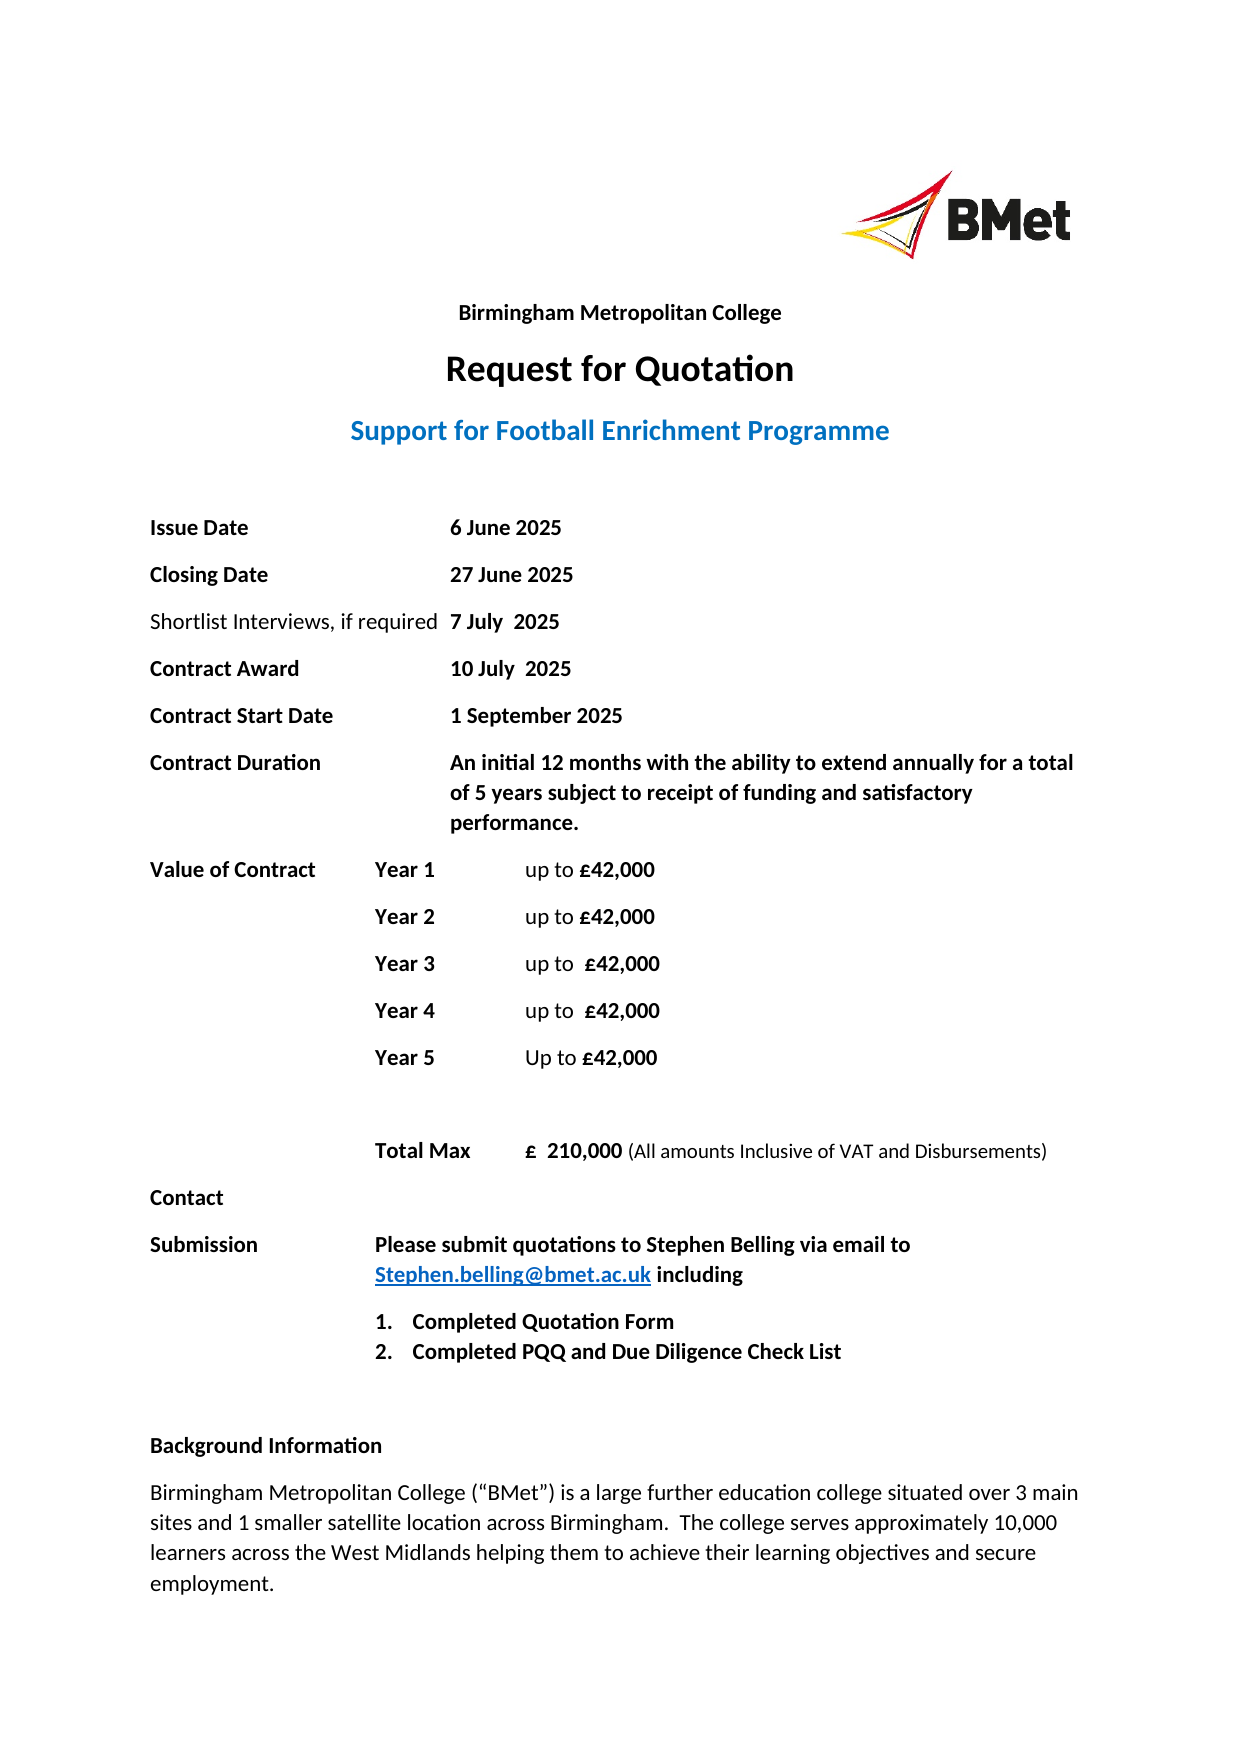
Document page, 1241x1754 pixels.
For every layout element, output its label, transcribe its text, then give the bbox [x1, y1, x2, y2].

text Birmingham Metropolitan College [150, 298, 1090, 327]
list Completed PQQ and Due Diligence Check List [375, 1337, 1090, 1366]
text Support for Football Enrichment Programme [150, 412, 1090, 447]
text Year 2 up to £42,000 [375, 902, 1090, 930]
text Issue Date 6 June 2025 [150, 513, 1090, 542]
text Contract Award 10 July 2025 [150, 654, 1090, 682]
text Shortlist Interviews, if required 7 July 2025 [150, 607, 1090, 635]
text Submission Please submit quotations to Stephen Belling via email to Stephen.belling@bmet.ac.uk including [150, 1230, 1090, 1288]
text Contract Start Date 1 September 2025 [150, 701, 1090, 729]
text Value of Contract Year 1 up to £42,000 [150, 855, 1090, 883]
picture [820, 150, 1091, 280]
text Total Max £ 210,000 (All amounts Inclusive of VAT and Disbursements) [375, 1136, 1090, 1164]
text Contact [150, 1183, 1090, 1211]
text Closing Date 27 June 2025 [150, 560, 1090, 588]
text Birmingham Metropolitan College (“BMet”) is a large further education college situated over 3 main sites and 1 smaller satellite location across Birmingham. The college serves approximately 10,000 learners across the West Midlands helping them to achieve their learning objectives and secure employment. [150, 1478, 1090, 1597]
list Completed Quotation Form [375, 1307, 1090, 1335]
text Year 4 up to £42,000 [375, 996, 1090, 1024]
text Year 5 Up to £42,000 [375, 1043, 1090, 1071]
text Request for Quotation [150, 345, 1090, 391]
text Background Information [150, 1431, 1090, 1459]
text Contract Duration An initial 12 months with the ability to extend annually for a total of 5 years subject to receipt of funding and satisfactory performance. [150, 748, 1090, 836]
text Year 3 up to £42,000 [375, 949, 1090, 977]
